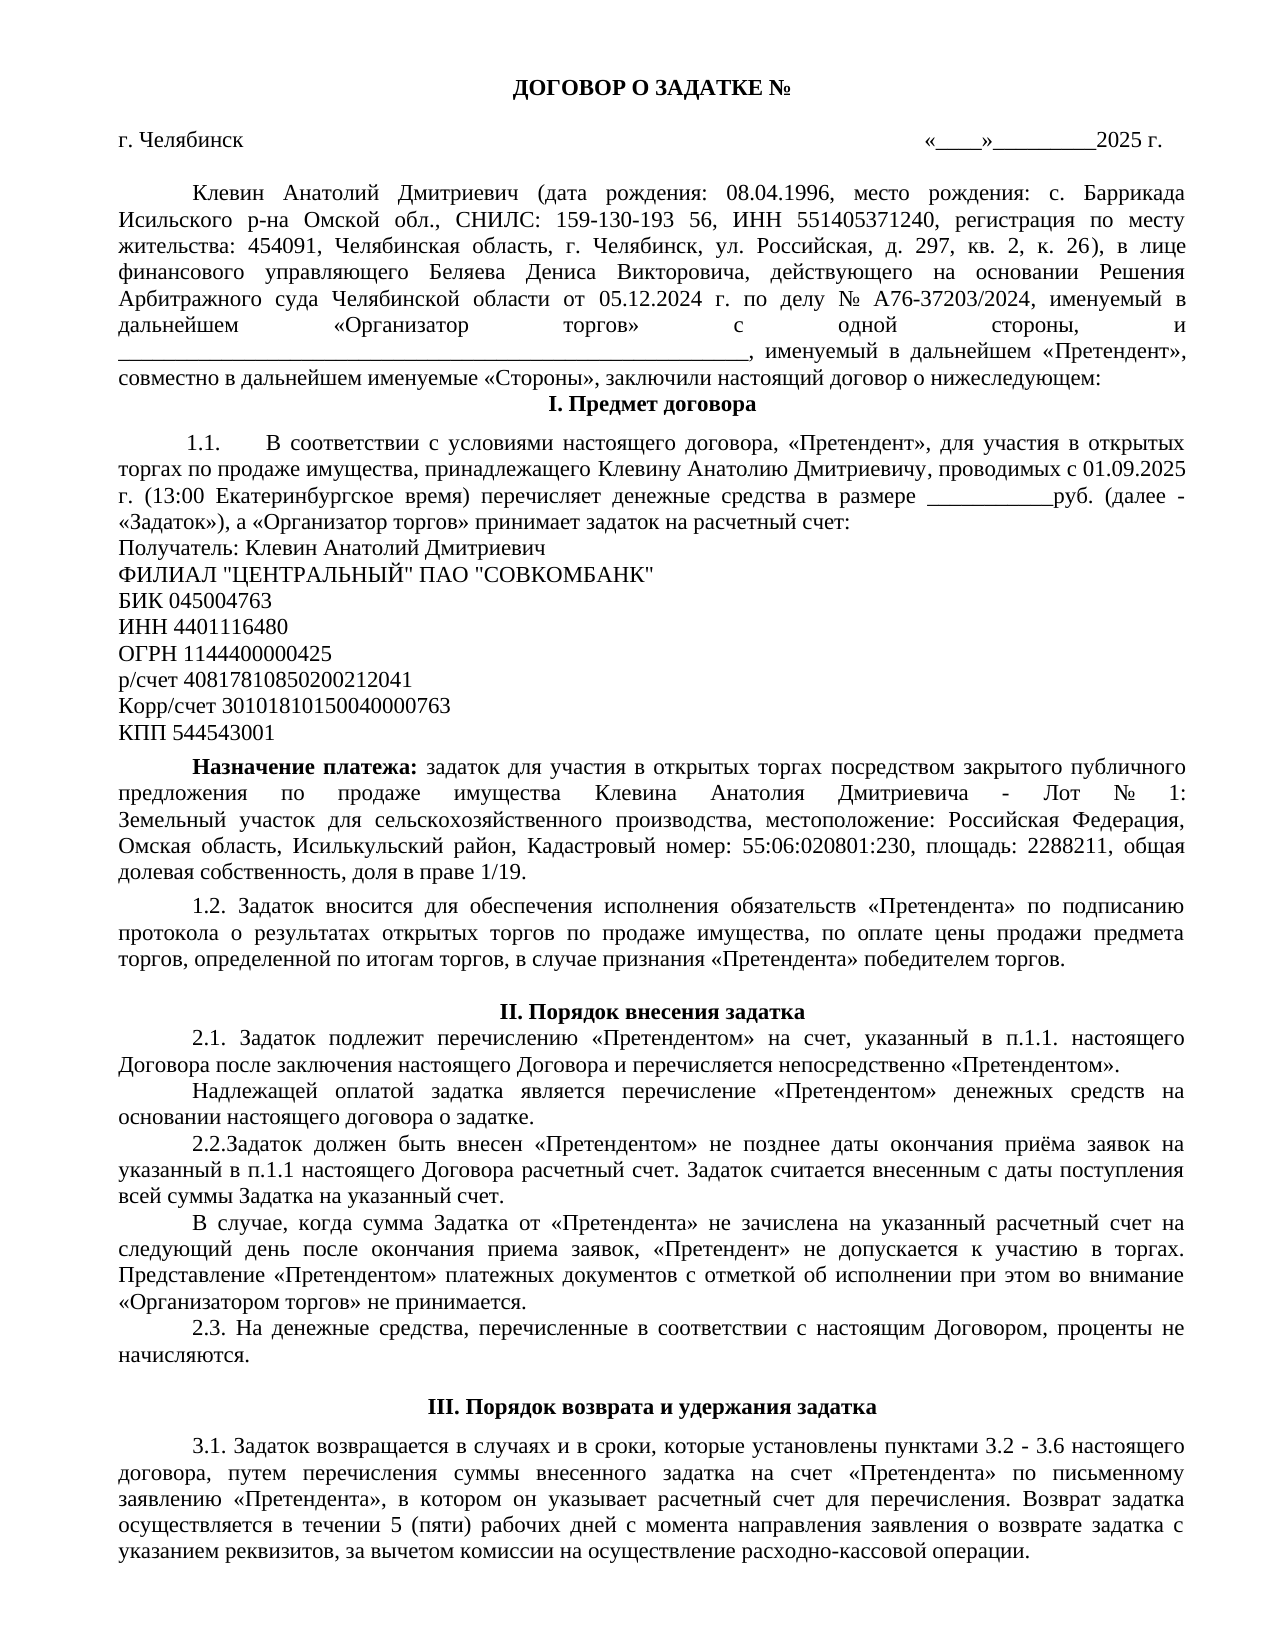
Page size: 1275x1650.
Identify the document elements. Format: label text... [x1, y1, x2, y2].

text 2.2.Задаток должен быть внесен «Претендентом» не позднее даты окончания приёма заявок на указанный в п.1.1 настоящего Договора расчетный счет. Задаток считается внесенным с даты поступления всей суммы Задатка на указанный счет. [118, 1130, 1186, 1209]
text 2.1. Задаток подлежит перечислению «Претендентом» на счет, указанный в п.1.1. настоящего Договора после заключения настоящего Договора и перечисляется непосредственно «Претендентом». [118, 1024, 1186, 1077]
text КПП 544543001 [118, 719, 1186, 745]
text ФИЛИАЛ "ЦЕНТРАЛЬНЫЙ" ПАО "СОВКОМБАНК" [118, 561, 1186, 587]
text 3.1. Задаток возвращается в случаях и в сроки, которые установлены пунктами 3.2 - 3.6 настоящего договора, путем перечисления суммы внесенного задатка на счет «Претендента» по письменному заявлению «Претендента», в котором он указывает расчетный счет для перечисления. Возврат задатка осуществляется в течении 5 (пяти) рабочих дней с момента направления заявления о возврате задатка с указанием реквизитов, за вычетом комиссии на осуществление расходно-кассовой операции. [118, 1432, 1186, 1564]
text I. Предмет договора [118, 390, 1186, 416]
text В случае, когда сумма Задатка от «Претендента» не зачислена на указанный расчетный счет на следующий день после окончания приема заявок, «Претендент» не допускается к участию в торгах. Представление «Претендентом» платежных документов с отметкой об исполнении при этом во внимание «Организатором торгов» не принимается. [118, 1209, 1186, 1314]
text Получатель: Клевин Анатолий Дмитриевич [118, 534, 1186, 561]
text БИК 045004763 [118, 587, 1186, 613]
list В соответствии с условиями настоящего договора, «Претендент», для участия в открытых торгах по продаже имущества, принадлежащего Клевину Анатолию Дмитриевичу, проводимых с 01.09.2025 г. (13:00 Екатеринбургское время) перечисляет денежные средства в размере ___________руб. (далее - «Задаток»), а «Организатор торгов» принимает задаток на расчетный счет: [118, 429, 1186, 534]
text Назначение платежа: задаток для участия в открытых торгах посредством закрытого публичного предложения по продаже имущества Клевина Анатолия Дмитриевича - Лот № 1: Земельный участок для сельскохозяйственного производства, местоположение: Российская Федерация, Омская область, Исилькульский район, Кадастровый номер: 55:06:020801:230, площадь: 2288211, общая долевая собственность, доля в праве 1/19. [118, 753, 1186, 885]
text ДОГОВОР О ЗАДАТКЕ № [118, 74, 1186, 100]
text г. Челябинск «____»_________2025 г. [118, 127, 1186, 153]
text ОГРН 1144400000425 [118, 640, 1186, 666]
text ИНН 4401116480 [118, 613, 1186, 640]
text р/счет 40817810850200212041 [118, 666, 1186, 692]
text 2.3. На денежные средства, перечисленные в соответствии с настоящим Договором, проценты не начисляются. [118, 1314, 1186, 1367]
text 1.2. Задаток вносится для обеспечения исполнения обязательств «Претендента» по подписанию протокола о результатах открытых торгов по продаже имущества, по оплате цены продажи предмета торгов, определенной по итогам торгов, в случае признания «Претендента» победителем торгов. [118, 893, 1186, 972]
text III. Порядок возврата и удержания задатка [118, 1393, 1186, 1420]
text Надлежащей оплатой задатка является перечисление «Претендентом» денежных средств на основании настоящего договора о задатке. [118, 1077, 1186, 1130]
text II. Порядок внесения задатка [118, 998, 1186, 1024]
text Клевин Анатолий Дмитриевич (дата рождения: 08.04.1996, место рождения: с. Баррикада Исильского р-на Омской обл., СНИЛС: 159-130-193 56, ИНН 551405371240, регистрация по месту жительства: 454091, Челябинская область, г. Челябинск, ул. Российская, д. 297, кв. 2, к. 26), в лице финансового управляющего Беляева Дениса Викторовича, действующего на основании Решения Арбитражного суда Челябинской области от 05.12.2024 г. по делу № А76-37203/2024, именуемый в дальнейшем «Организатор торгов» с одной стороны, и _______________________________________________________, именуемый в дальнейшем «Претендент», совместно в дальнейшем именуемые «Стороны», заключили настоящий договор о нижеследующем: [118, 179, 1186, 390]
text Корр/счет 30101810150040000763 [118, 692, 1186, 719]
